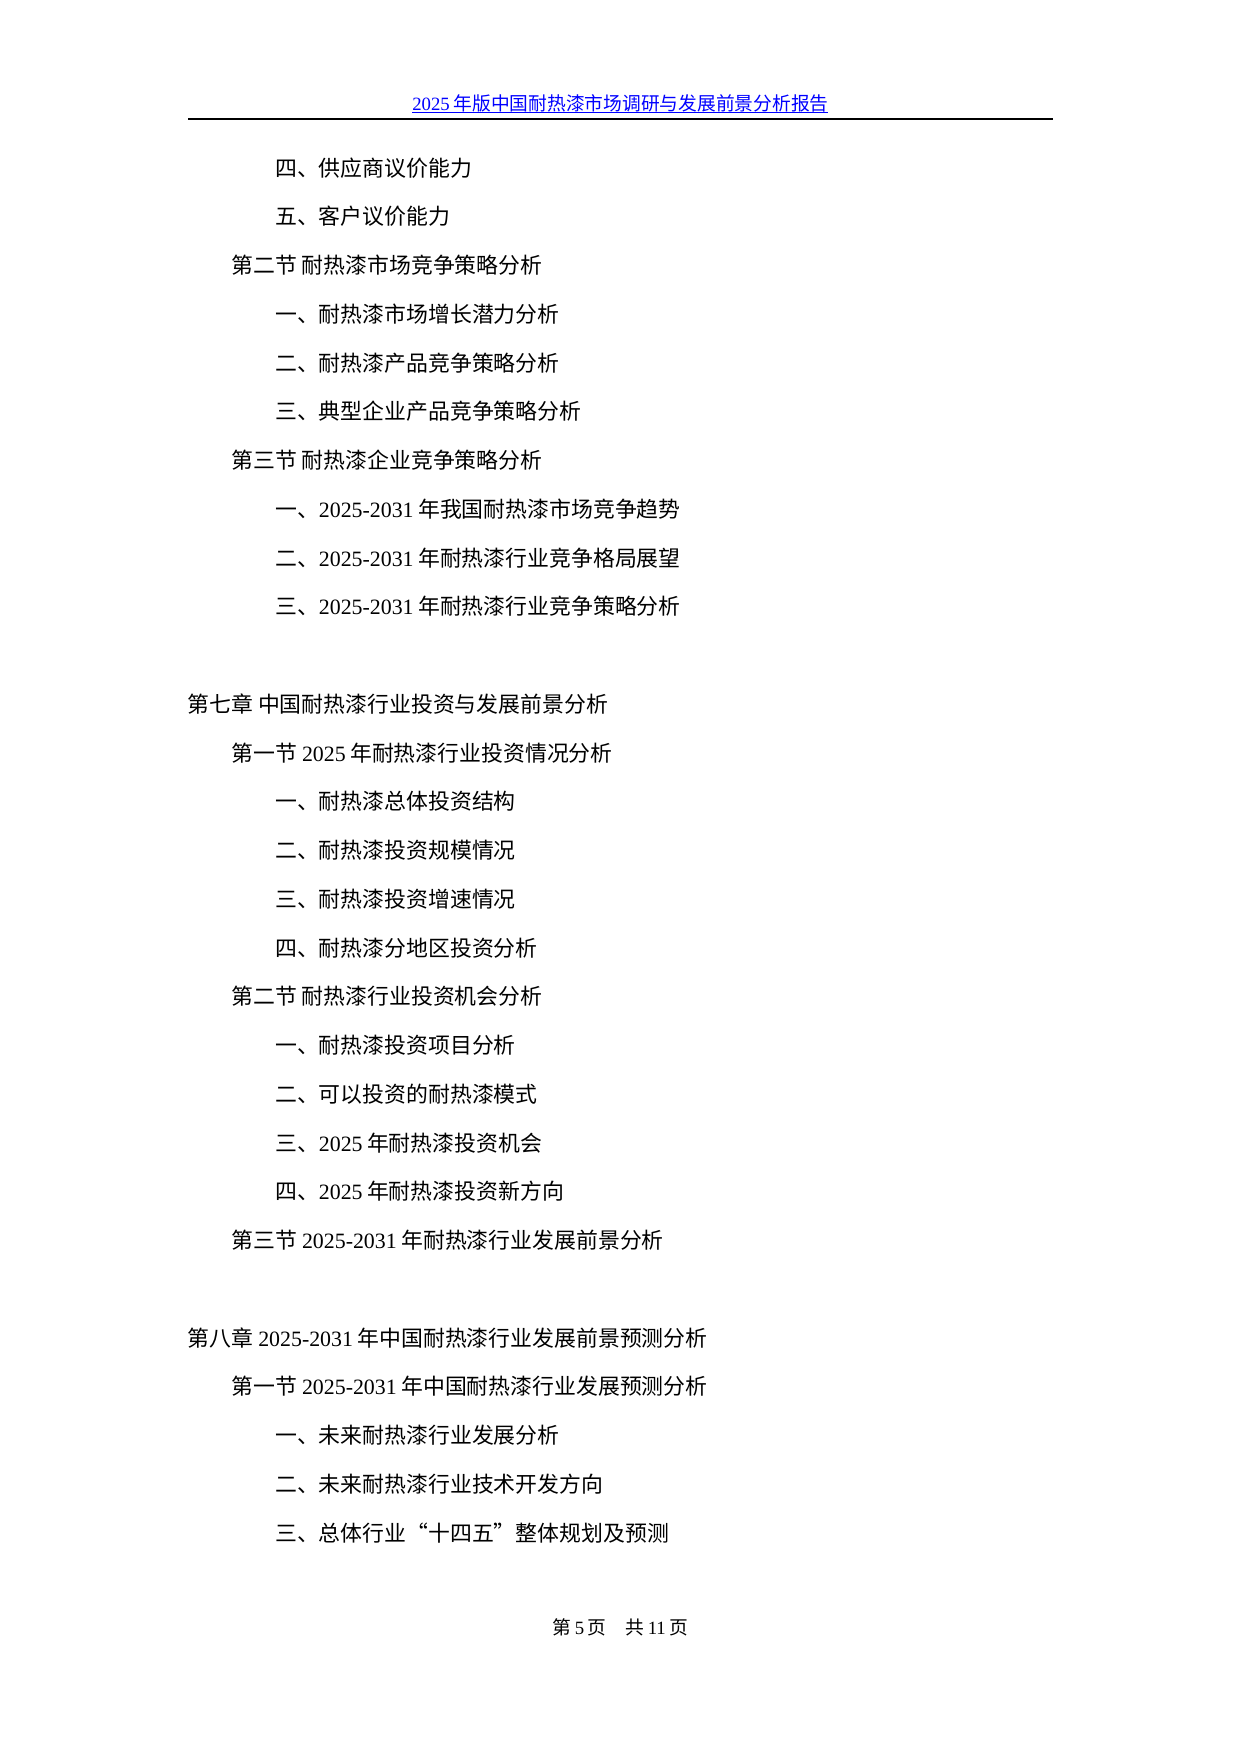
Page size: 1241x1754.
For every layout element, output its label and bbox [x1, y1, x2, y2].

text [187, 150, 1053, 1548]
